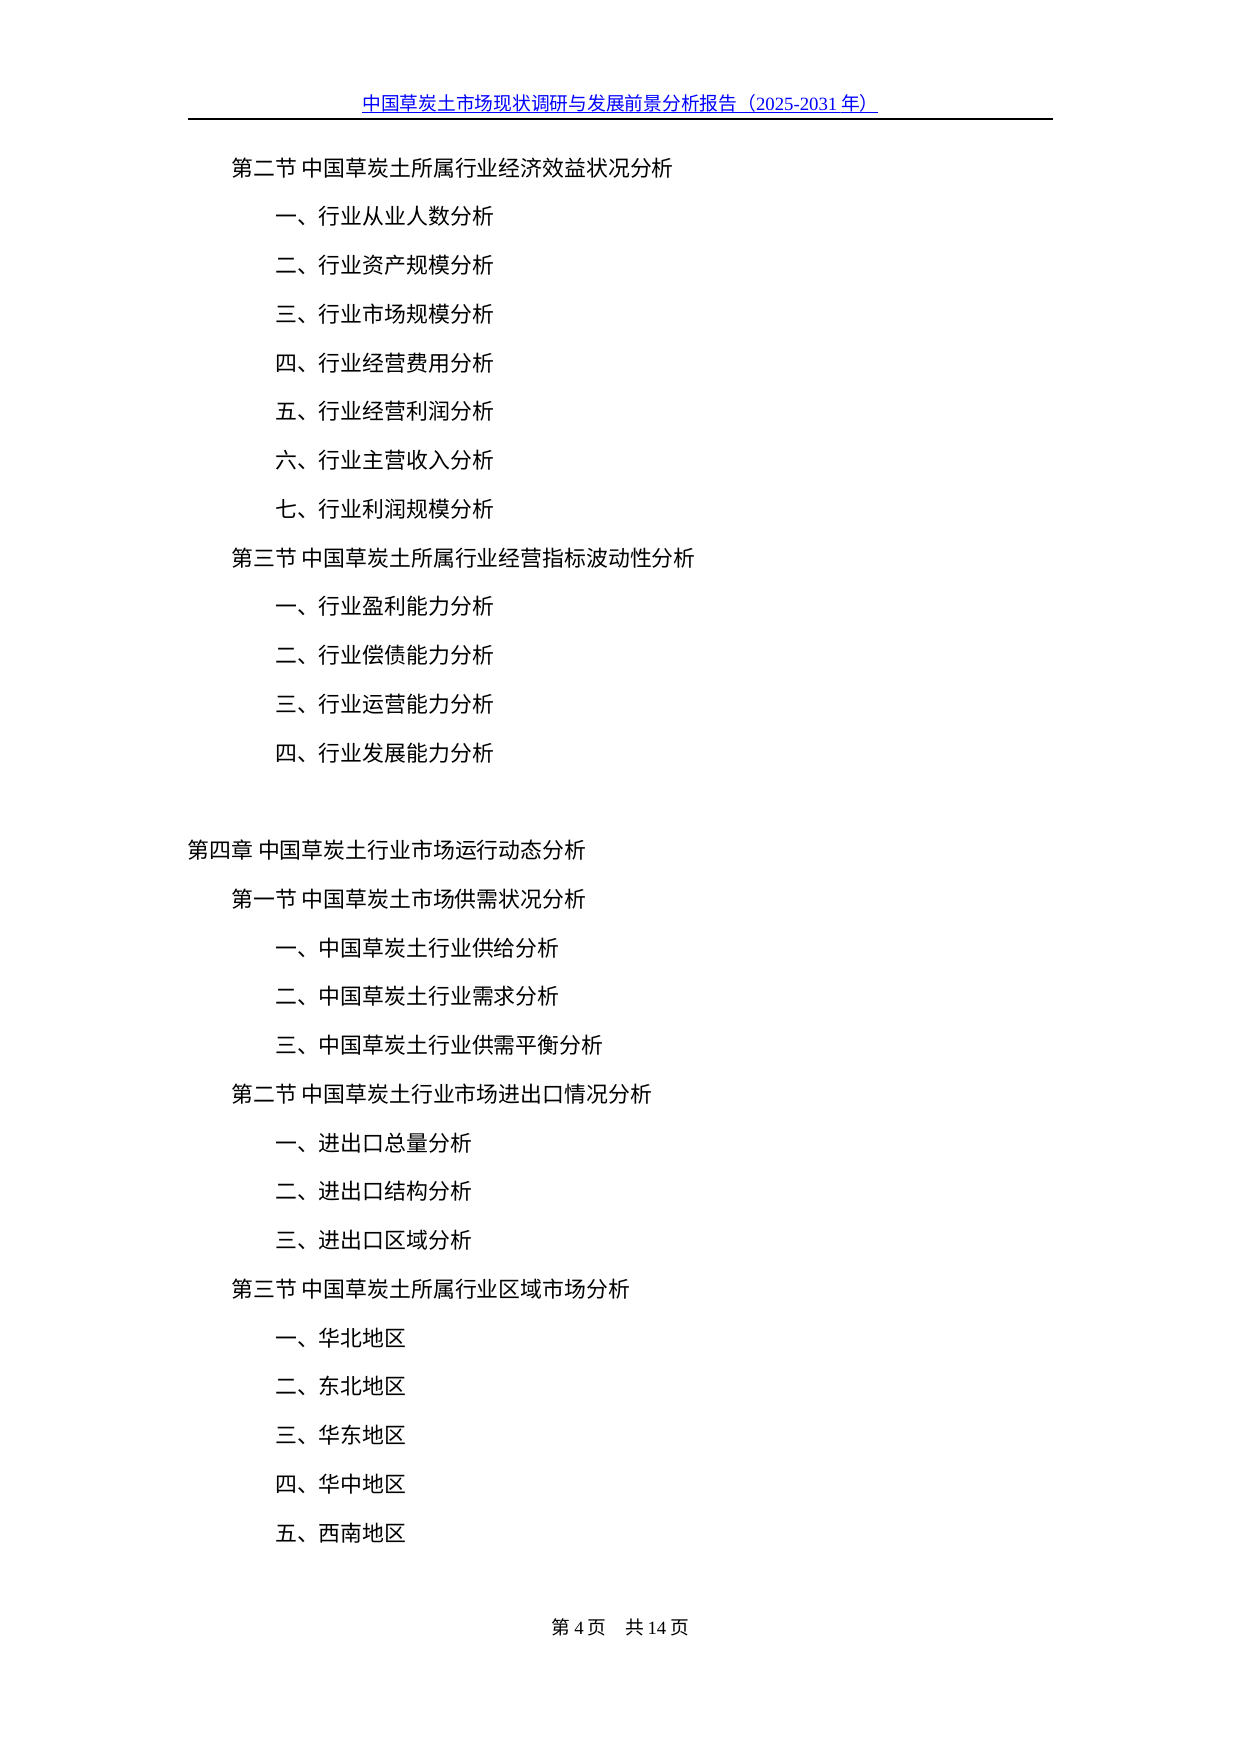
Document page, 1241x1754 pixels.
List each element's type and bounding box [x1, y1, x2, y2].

text [187, 150, 1053, 1548]
